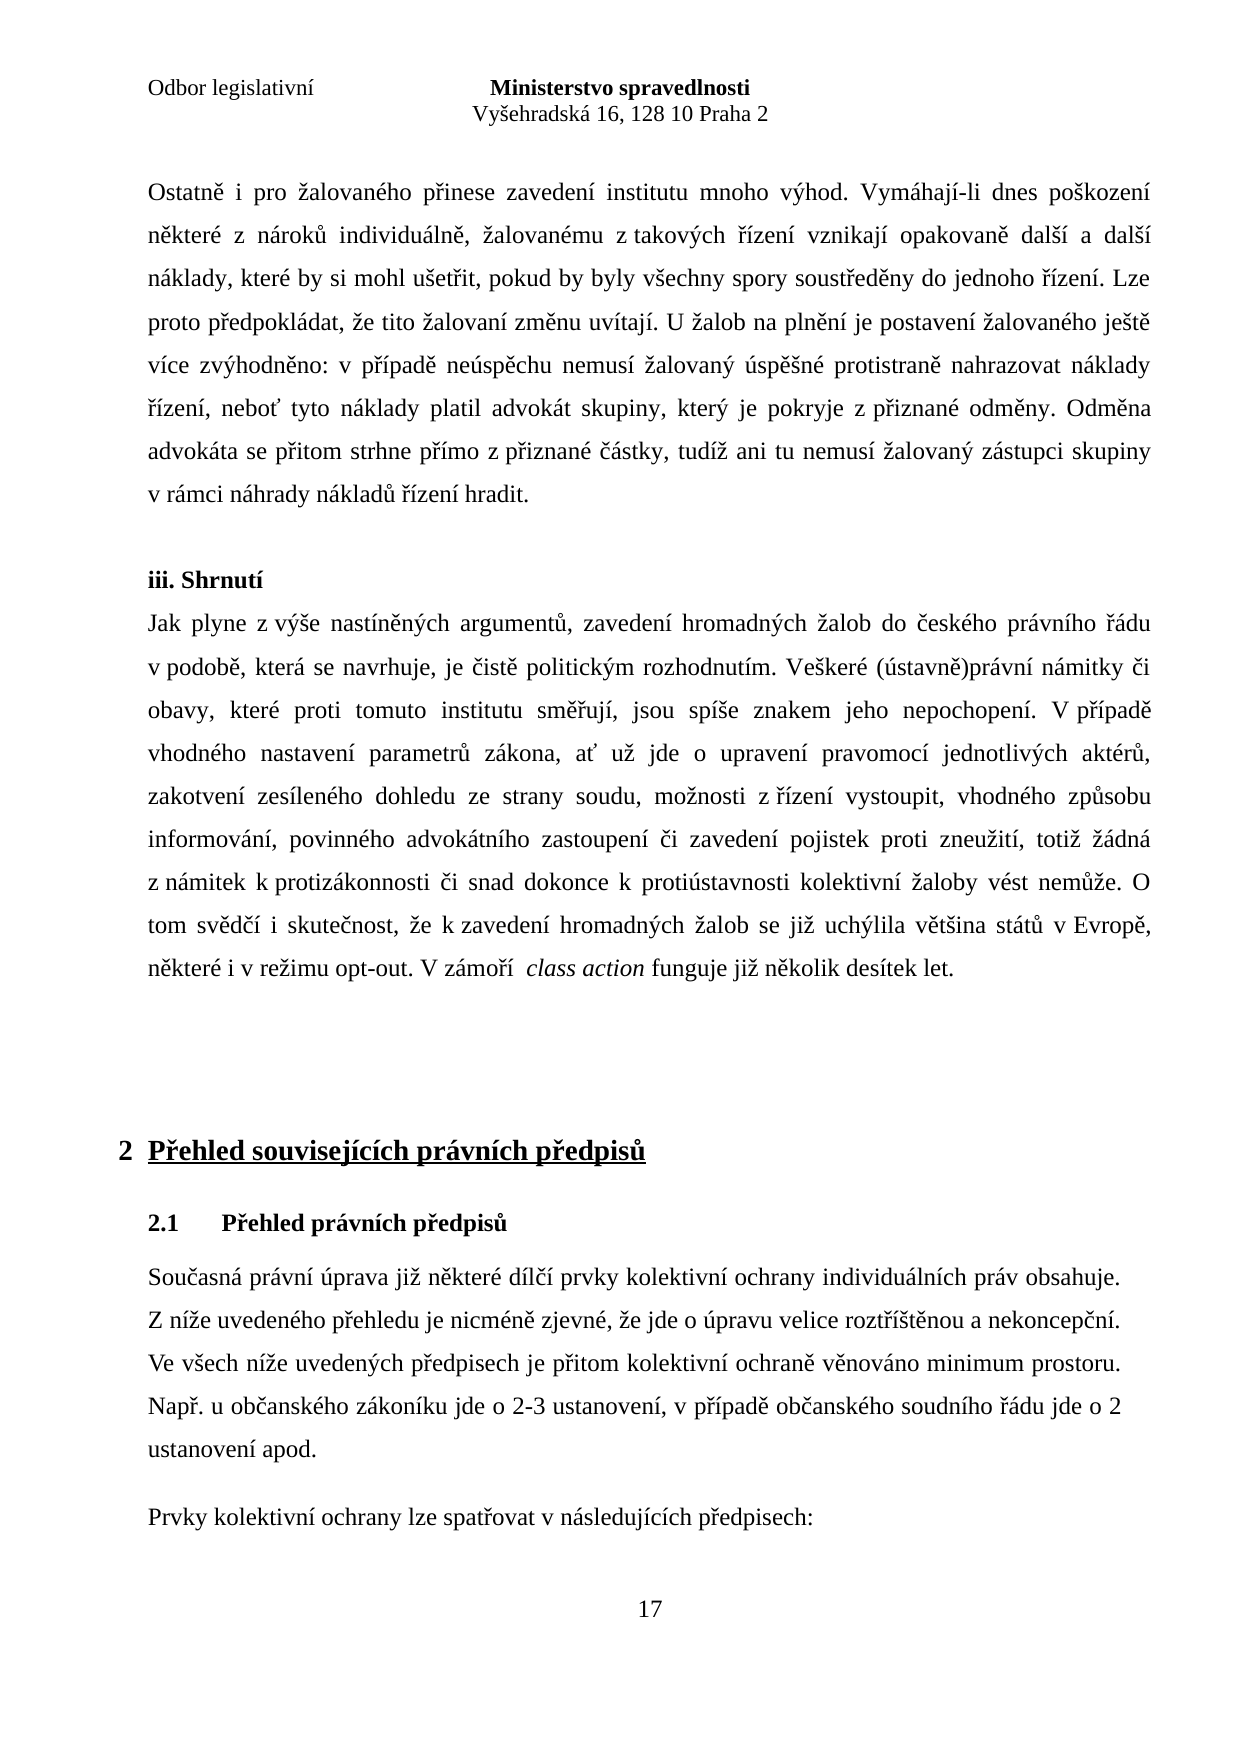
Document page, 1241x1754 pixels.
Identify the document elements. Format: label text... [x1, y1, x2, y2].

subtitle Prvky kolektivní ochrany lze spatřovat v následujících předpisech: [148, 1502, 1122, 1531]
subtitle Přehled souvisejících právních předpisů [118, 1133, 1152, 1166]
text Jak plyne z výše nastíněných argumentů, zavedení hromadných žalob do českého právního řádu v podobě, která se navrhuje, je čistě politickým rozhodnutím. Veškeré (ústavně)právní námitky či obavy, které proti tomuto institutu směřují, jsou spíše znakem jeho nepochopení. V případě vhodného nastavení parametrů zákona, ať už jde o upravení pravomocí jednotlivých aktérů, zakotvení zesíleného dohledu ze strany soudu, možnosti z řízení vystoupit, vhodného způsobu informování, povinného advokátního zastoupení či zavedení pojistek proti zneužití, totiž žádná z námitek k protizákonnosti či snad dokonce k protiústavnosti kolektivní žaloby vést nemůže. O tom svědčí i skutečnost, že k zavedení hromadných žalob se již uchýlila většina států v Evropě, některé i v režimu opt-out. V zámoří class action funguje již několik desítek let. [148, 608, 1152, 982]
subtitle Současná právní úprava již některé dílčí prvky kolektivní ochrany individuálních práv obsahuje. Z níže uvedeného přehledu je nicméně zjevné, že jde o úpravu velice roztříštěnou a nekoncepční. Ve všech níže uvedených předpisech je přitom kolektivní ochraně věnováno minimum prostoru. Např. u občanského zákoníku jde o 2-3 ustanovení, v případě občanského soudního řádu jde o 2 ustanovení apod. [148, 1262, 1122, 1463]
text Ostatně i pro žalovaného přinese zavedení institutu mnoho výhod. Vymáhají-li dnes poškození některé z nároků individuálně, žalovanému z takových řízení vznikají opakovaně další a další náklady, které by si mohl ušetřit, pokud by byly všechny spory soustředěny do jednoho řízení. Lze proto předpokládat, že tito žalovaní změnu uvítají. U žalob na plnění je postavení žalovaného ještě více zvýhodněno: v případě neúspěchu nemusí žalovaný úspěšné protistraně nahrazovat náklady řízení, neboť tyto náklady platil advokát skupiny, který je pokryje z přiznané odměny. Odměna advokáta se přitom strhne přímo z přiznané částky, tudíž ani tu nemusí žalovaný zástupci skupiny v rámci náhrady nákladů řízení hradit. [148, 177, 1152, 508]
text iii. Shrnutí [148, 565, 1152, 594]
subtitle Přehled právních předpisů [148, 1208, 1122, 1237]
